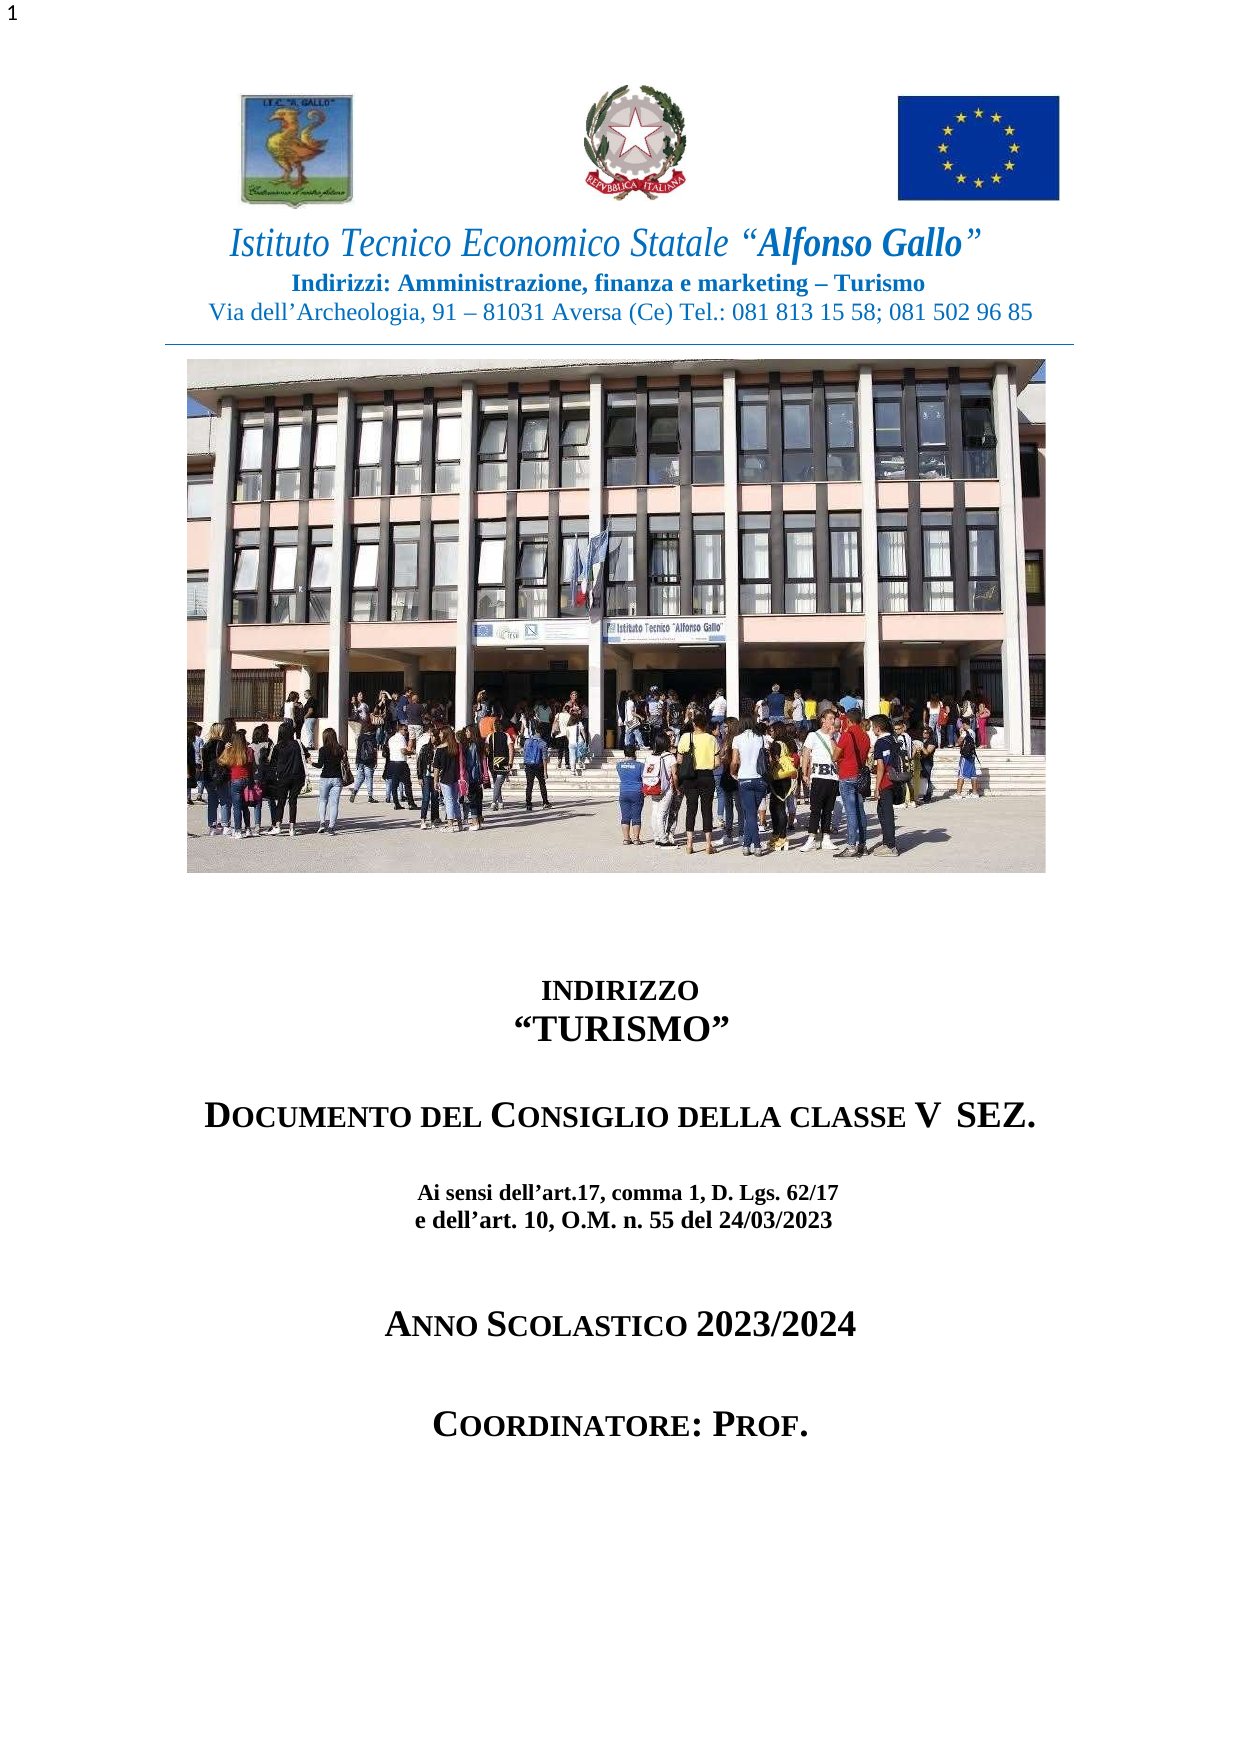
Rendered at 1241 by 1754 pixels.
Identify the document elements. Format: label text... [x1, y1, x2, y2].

text Ai sensi dell’art.17, comma 1, D. Lgs. 62/17 [203, 1179, 1052, 1205]
picture [897, 94, 1060, 201]
text Istituto Tecnico Economico Statale “Alfonso Gallo” [178, 217, 1037, 265]
text Indirizzi: Amministrazione, finanza e marketing – Turismo [179, 268, 1037, 297]
picture [187, 359, 1046, 873]
text INDIRIZZO [203, 973, 1038, 1007]
text “TURISMO” [149, 1007, 1094, 1050]
text ANNO SCOLASTICO 2023/2024 COORDINATORE: PROF. [384, 1301, 856, 1445]
picture [237, 93, 355, 209]
subtitle Via dell’Archeologia, 91 – 81031 Aversa (Ce) Tel.: 081 813 15 58; 081 502 96 85 [203, 297, 1038, 326]
picture [583, 85, 687, 201]
title DOCUMENTO DEL CONSIGLIO DELLA CLASSE V SEZ. [203, 1093, 1037, 1136]
subtitle e dell’art. 10, O.M. n. 55 del 24/03/2023 [203, 1205, 1044, 1234]
